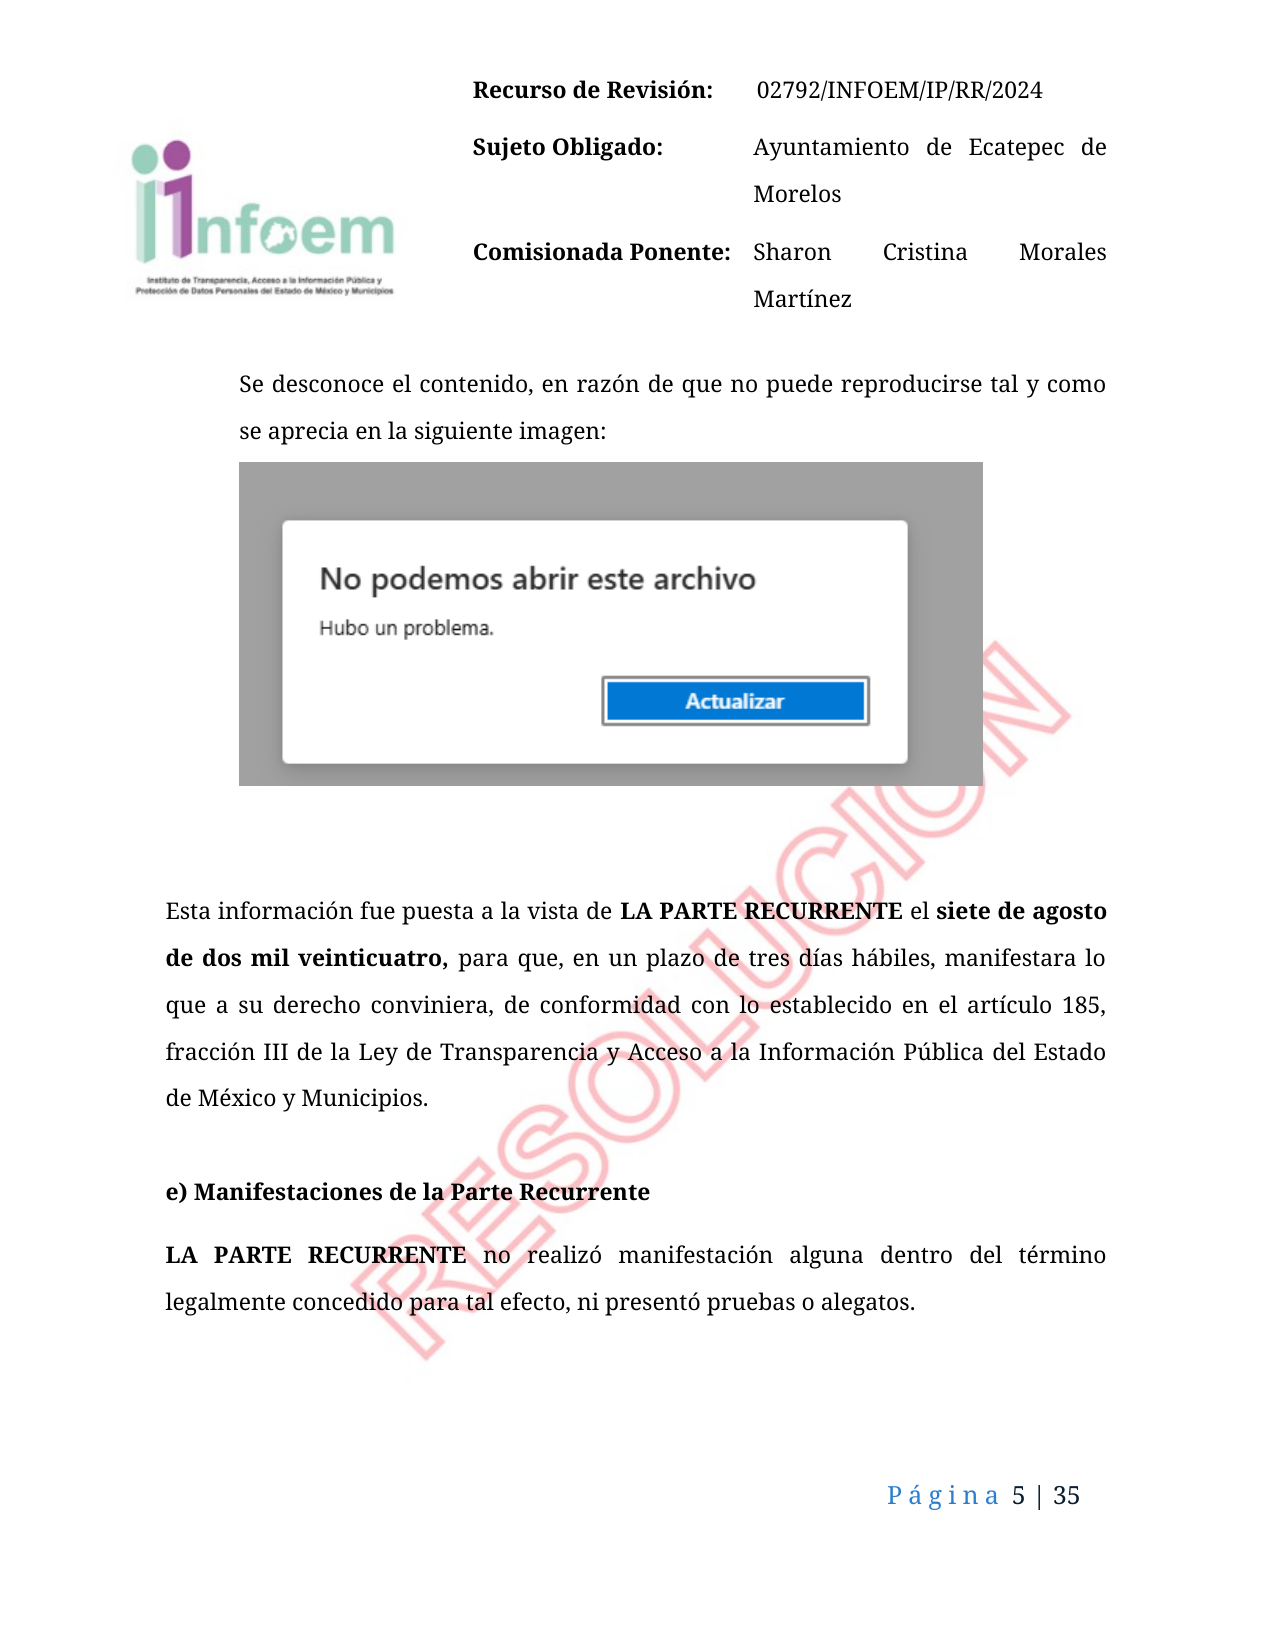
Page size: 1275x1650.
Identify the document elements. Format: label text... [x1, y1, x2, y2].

picture [2, 76, 1275, 1650]
subtitle e) Manifestaciones de la Parte Recurrente [165, 1176, 1107, 1207]
text Esta información fue puesta a la vista de LA PARTE RECURRENTE el siete de agosto de dos mil veinticuatro, para que, en un plazo de tres días hábiles, manifestara lo que a su derecho conviniera, de conformidad con lo establecido en el artículo 185, fracción III de la Ley de Transparencia y Acceso a la Información Pública del Estado de México y Municipios. [165, 895, 1107, 1114]
text Se desconoce el contenido, en razón de que no puede reproducirse tal y como se aprecia en la siguiente imagen: [239, 368, 1107, 446]
text LA PARTE RECURRENTE no realizó manifestación alguna dentro del término legalmente concedido para tal efecto, ni presentó pruebas o alegatos. [165, 1239, 1107, 1317]
